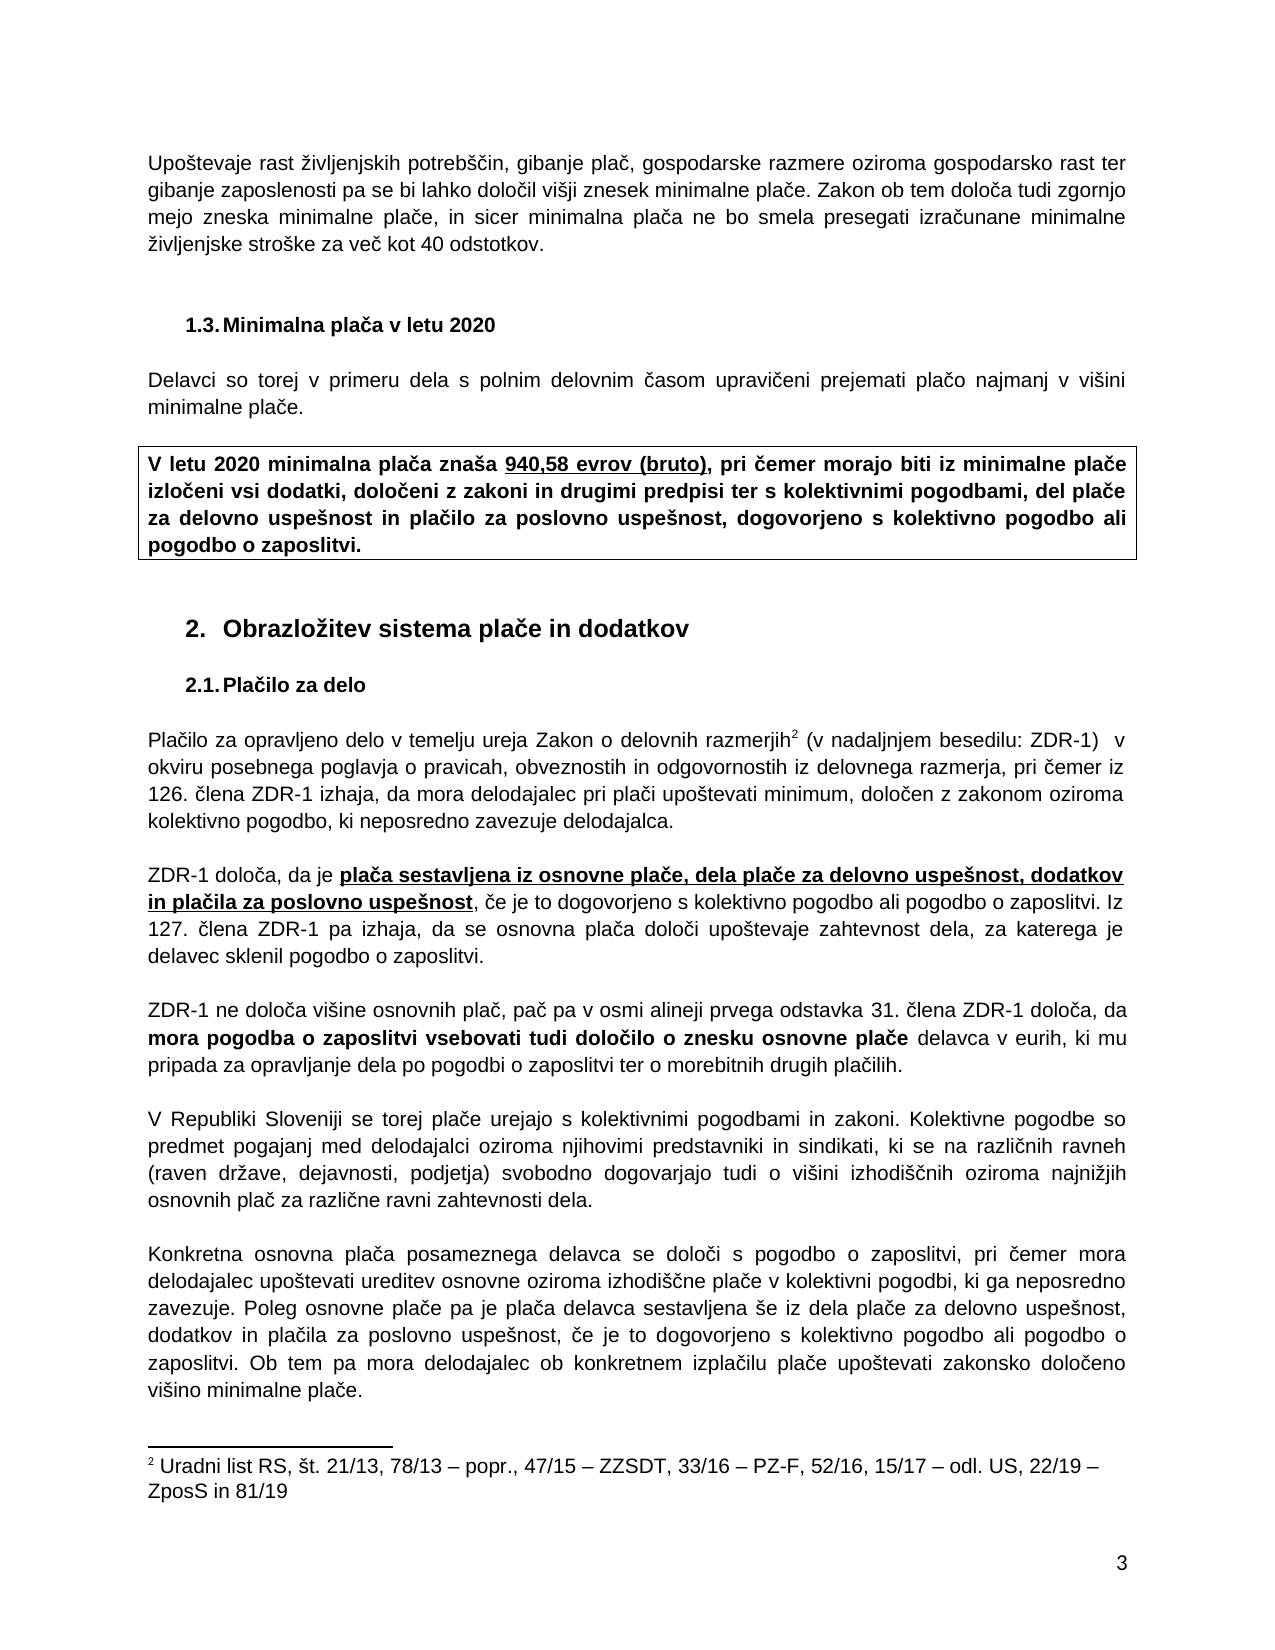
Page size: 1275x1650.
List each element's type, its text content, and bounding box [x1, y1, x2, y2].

text ZDR-1 določa, da je plača sestavljena iz osnovne plače, dela plače za delovno uspešnost, dodatkov in plačila za poslovno uspešnost, če je to dogovorjeno s kolektivno pogodbo ali pogodbo o zaposlitvi. Iz 127. člena ZDR-1 pa izhaja, da se osnovna plača določi upoštevaje zahtevnost dela, za katerega je delavec sklenil pogodbo o zaposlitvi. [148, 860, 1125, 968]
text V letu 2020 minimalna plača znaša 940,58 evrov (bruto), pri čemer morajo biti iz minimalne plače izločeni vsi dodatki, določeni z zakoni in drugimi predpisi ter s kolektivnimi pogodbami, del plače za delovno uspešnost in plačilo za poslovno uspešnost, dogovorjeno s kolektivno pogodbo ali pogodbo o zaposlitvi. [139, 447, 1136, 559]
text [148, 148, 1127, 256]
text Delavci so torej v primeru dela s polnim delovnim časom upravičeni prejemati plačo najmanj v višini minimalne plače. [148, 364, 1127, 418]
text Plačilo za opravljeno delo v temelju ureja Zakon o delovnih razmerjih (v nadaljnjem besedilu: ZDR-1) v okviru posebnega poglavja o pravicah, obveznostih in odgovornostih iz delovnega razmerja, pri čemer iz 126. člena ZDR-1 izhaja, da mora delodajalec pri plači upoštevati minimum, določen z zakonom oziroma kolektivno pogodbo, ki neposredno zavezuje delodajalca. [148, 724, 1125, 833]
list Minimalna plača v letu 2020 [185, 310, 1127, 337]
text Obrazložitev sistema plače in dodatkov [185, 614, 1127, 643]
text ZDR-1 ne določa višine osnovnih plač, pač pa v osmi alineji prvega odstavka 31. člena ZDR-1 določa, da mora pogodba o zaposlitvi vsebovati tudi določilo o znesku osnovne plače delavca v eurih, ki mu pripada za opravljanje dela po pogodbi o zaposlitvi ter o morebitnih drugih plačilih. [148, 995, 1127, 1076]
text V Republiki Sloveniji se torej plače urejajo s kolektivnimi pogodbami in zakoni. Kolektivne pogodbe so predmet pogajanj med delodajalci oziroma njihovimi predstavniki in sindikati, ki se na različnih ravneh (raven države, dejavnosti, podjetja) svobodno dogovarjajo tudi o višini izhodiščnih oziroma najnižjih osnovnih plač za različne ravni zahtevnosti dela. [148, 1103, 1127, 1212]
text Konkretna osnovna plača posameznega delavca se določi s pogodbo o zaposlitvi, pri čemer mora delodajalec upoštevati ureditev osnovne oziroma izhodiščne plače v kolektivni pogodbi, ki ga neposredno zavezuje. Poleg osnovne plače pa je plača delavca sestavljena še iz dela plače za delovno uspešnost, dodatkov in plačila za poslovno uspešnost, če je to dogovorjeno s kolektivno pogodbo ali pogodbo o zaposlitvi. Ob tem pa mora delodajalec ob konkretnem izplačilu plače upoštevati zakonsko določeno višino minimalne plače. [148, 1239, 1127, 1401]
list Plačilo za delo [185, 670, 1127, 697]
